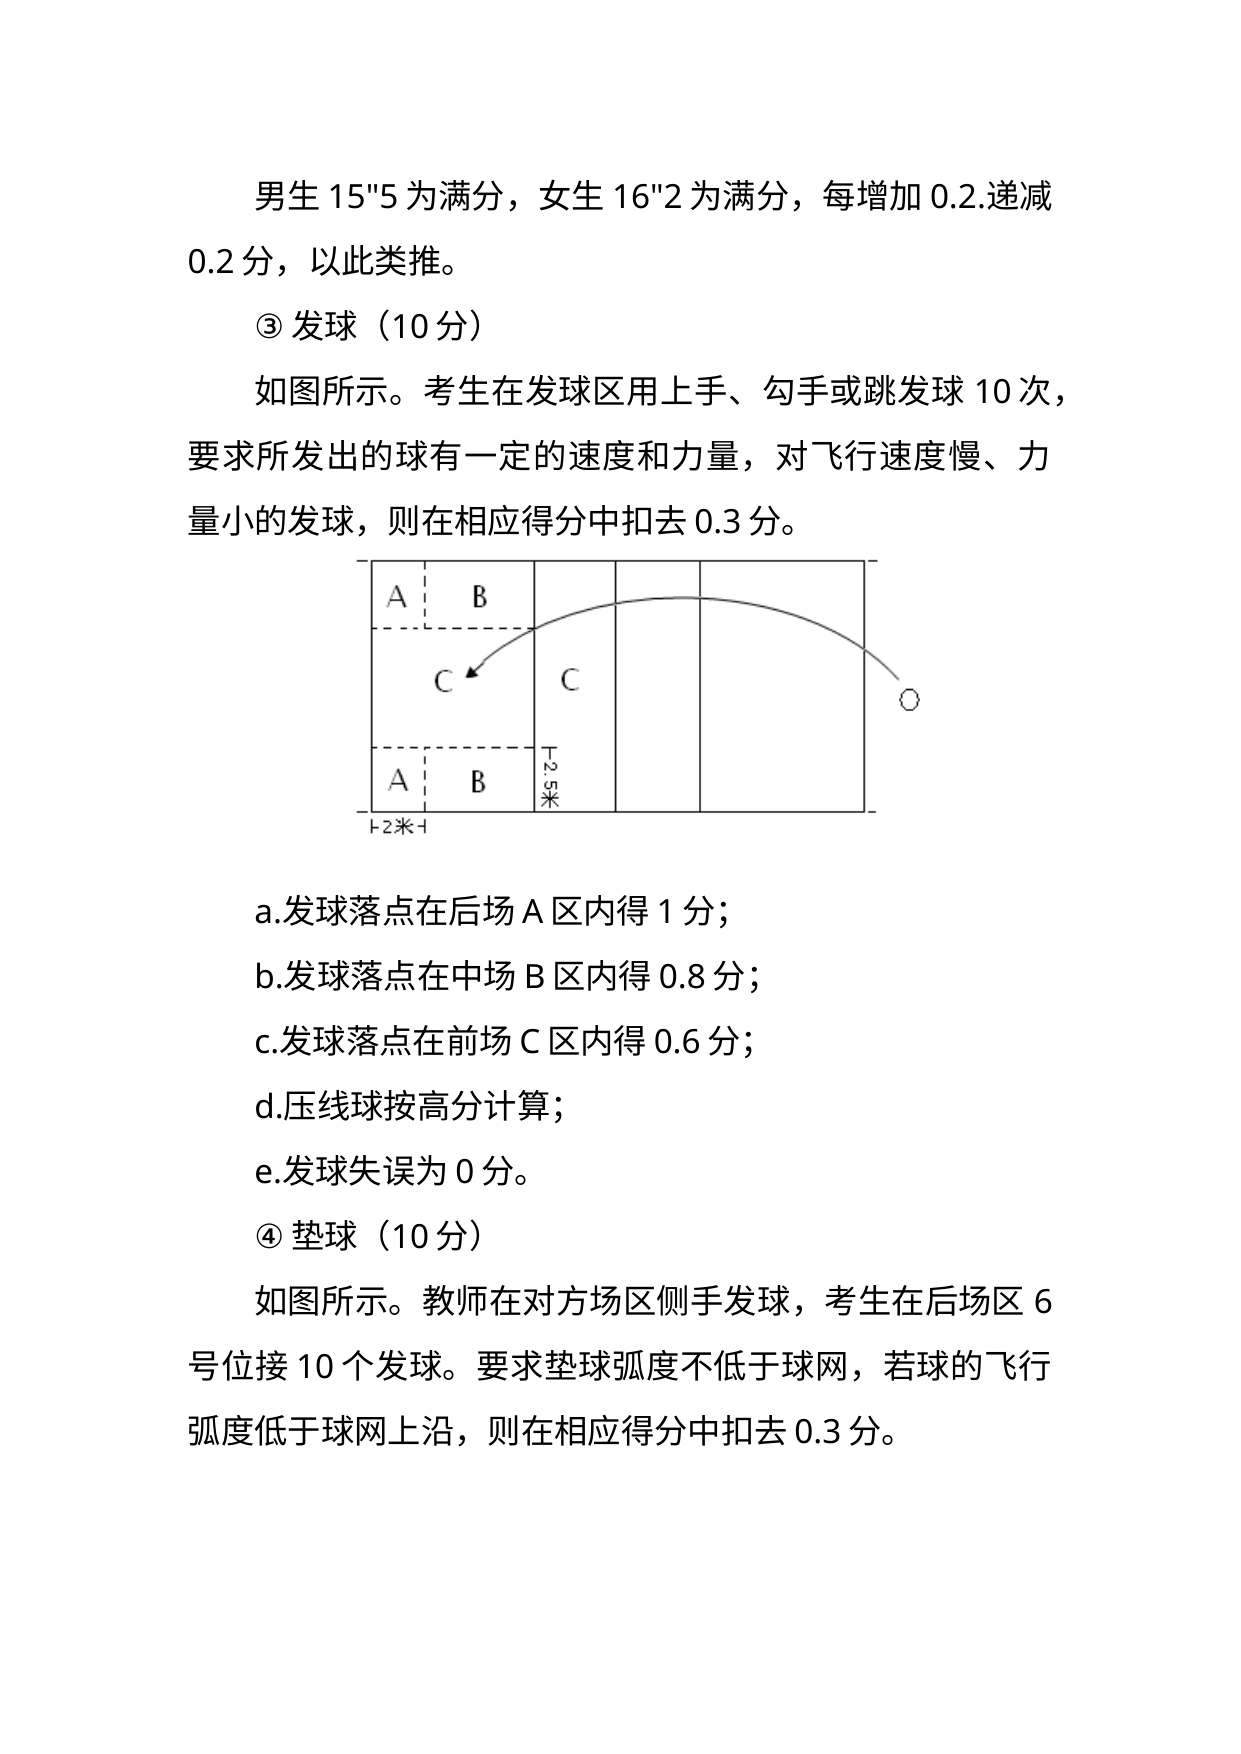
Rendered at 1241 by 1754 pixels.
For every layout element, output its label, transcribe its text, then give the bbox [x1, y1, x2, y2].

text a.发球落点在后场A区内得1分； [187, 877, 1053, 942]
text c.发球落点在前场C区内得0.6分； [187, 1007, 1053, 1072]
picture [354, 552, 945, 846]
text b.发球落点在中场B区内得0.8分； [187, 942, 1053, 1007]
text ④垫球（10分） [187, 1202, 1053, 1267]
text 男生15"5为满分，女生16"2为满分，每增加0.2.递减0.2分，以此类推。 [187, 162, 1053, 292]
text 如图所示。教师在对方场区侧手发球，考生在后场区6号位接10个发球。要求垫球弧度不低于球网，若球的飞行弧度低于球网上沿，则在相应得分中扣去0.3分。 [187, 1267, 1053, 1462]
text 如图所示。考生在发球区用上手、勾手或跳发球10次，要求所发出的球有一定的速度和力量，对飞行速度慢、力量小的发球，则在相应得分中扣去0.3分。 [187, 357, 1053, 552]
text ③发球（10分） [187, 292, 1053, 357]
text d.压线球按高分计算； [187, 1072, 1053, 1137]
text e.发球失误为0分。 [187, 1137, 1053, 1202]
